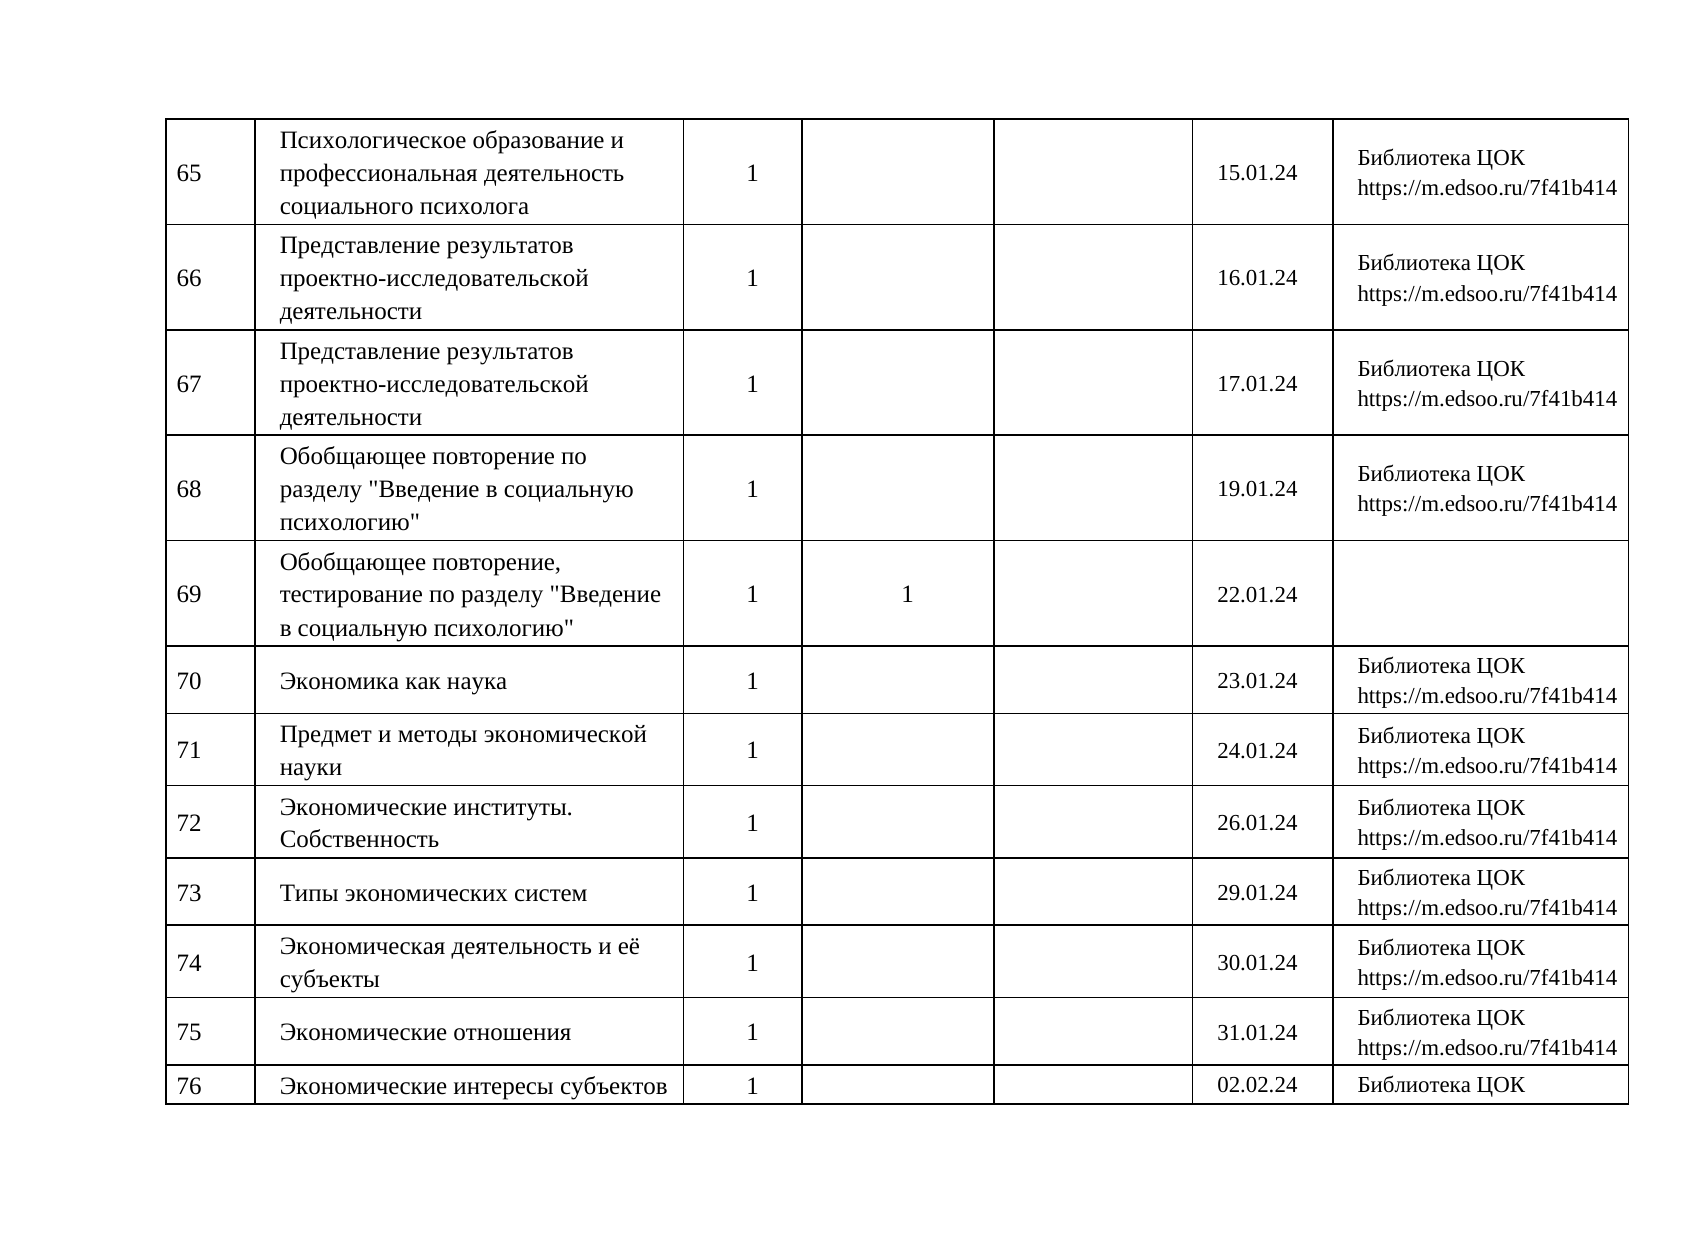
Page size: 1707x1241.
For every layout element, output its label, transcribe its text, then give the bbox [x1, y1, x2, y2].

table_cell Библиотека ЦОК https://m.edsoo.ru/7f41b414 [1334, 926, 1628, 997]
table_cell Экономическая деятельность и её субъекты [256, 926, 683, 997]
table_cell 17.01.24 [1193, 331, 1332, 434]
table_cell 1 [684, 926, 801, 997]
table_cell [803, 436, 993, 540]
table_cell [995, 714, 1192, 785]
table_cell 1 [684, 436, 801, 540]
table_cell [803, 926, 993, 997]
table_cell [1334, 1066, 1628, 1103]
table_cell 74 [167, 926, 254, 997]
table_cell [995, 120, 1192, 223]
table_cell [995, 998, 1192, 1064]
table_cell 66 [167, 225, 254, 329]
table_cell Типы экономических систем [256, 859, 683, 924]
table_cell Библиотека ЦОК https://m.edsoo.ru/7f41b414 [1334, 647, 1628, 712]
table_cell 1 [684, 120, 801, 223]
table_cell 1 [684, 1066, 801, 1103]
table_cell 1 [684, 998, 801, 1064]
table_cell [995, 225, 1192, 329]
table_cell [803, 331, 993, 434]
table_cell 26.01.24 [1193, 786, 1332, 857]
table_cell 30.01.24 [1193, 926, 1332, 997]
table_cell 22.01.24 [1193, 541, 1332, 645]
table_cell Экономические институты. Собственность [256, 786, 683, 857]
table_cell [803, 647, 993, 712]
table_cell 1 [803, 541, 993, 645]
table_cell Библиотека ЦОК https://m.edsoo.ru/7f41b414 [1334, 331, 1628, 434]
table_cell Библиотека ЦОК https://m.edsoo.ru/7f41b414 [1334, 436, 1628, 540]
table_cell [256, 1066, 683, 1103]
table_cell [1334, 225, 1628, 329]
table_cell [803, 998, 993, 1064]
table_cell [995, 859, 1192, 924]
table_cell [1334, 541, 1628, 645]
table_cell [256, 120, 683, 223]
table_cell [803, 859, 993, 924]
table_cell 29.01.24 [1193, 859, 1332, 924]
table_cell Обобщающее повторение, тестирование по разделу "Введение в социальную психологию" [256, 541, 683, 645]
table_cell 24.01.24 [1193, 714, 1332, 785]
table_cell Экономика как наука [256, 647, 683, 712]
table_cell [995, 647, 1192, 712]
table_cell 15.01.24 [1193, 120, 1332, 223]
table_cell 73 [167, 859, 254, 924]
table_cell [803, 120, 993, 223]
table_cell 1 [684, 541, 801, 645]
table_cell Обобщающее повторение по разделу "Введение в социальную психологию" [256, 436, 683, 540]
table_cell 16.01.24 [1193, 225, 1332, 329]
table_cell 02.02.24 [1193, 1066, 1332, 1103]
table_cell [803, 225, 993, 329]
table_cell 1 [684, 647, 801, 712]
table_cell 75 [167, 998, 254, 1064]
table_cell [803, 786, 993, 857]
table_cell 31.01.24 [1193, 998, 1332, 1064]
table_cell 1 [684, 225, 801, 329]
table_cell [995, 1066, 1192, 1103]
table_cell 68 [167, 436, 254, 540]
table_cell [1334, 120, 1628, 223]
table_cell Представление результатов проектно-исследовательской деятельности [256, 331, 683, 434]
table_cell Библиотека ЦОК https://m.edsoo.ru/7f41b414 [1334, 786, 1628, 857]
table_cell 76 [167, 1066, 254, 1103]
table_cell Библиотека ЦОК https://m.edsoo.ru/7f41b414 [1334, 714, 1628, 785]
table_cell Представление результатов проектно-исследовательской деятельности [256, 225, 683, 329]
table_cell 72 [167, 786, 254, 857]
table_cell 65 [167, 120, 254, 223]
table_cell 70 [167, 647, 254, 712]
table_cell 19.01.24 [1193, 436, 1332, 540]
table_cell 69 [167, 541, 254, 645]
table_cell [1334, 998, 1628, 1064]
table_cell 1 [684, 786, 801, 857]
table_cell [995, 541, 1192, 645]
table_cell 1 [684, 714, 801, 785]
table_cell 1 [684, 331, 801, 434]
table_cell 71 [167, 714, 254, 785]
table_cell [995, 436, 1192, 540]
table_cell [803, 1066, 993, 1103]
table_cell 23.01.24 [1193, 647, 1332, 712]
table_cell [995, 331, 1192, 434]
table_cell [995, 926, 1192, 997]
table_cell Предмет и методы экономической науки [256, 714, 683, 785]
table_cell [803, 714, 993, 785]
table_cell [995, 786, 1192, 857]
table_cell Экономические отношения [256, 998, 683, 1064]
table_cell 67 [167, 331, 254, 434]
table_cell 1 [684, 859, 801, 924]
table_cell Библиотека ЦОК https://m.edsoo.ru/7f41b414 [1334, 859, 1628, 924]
